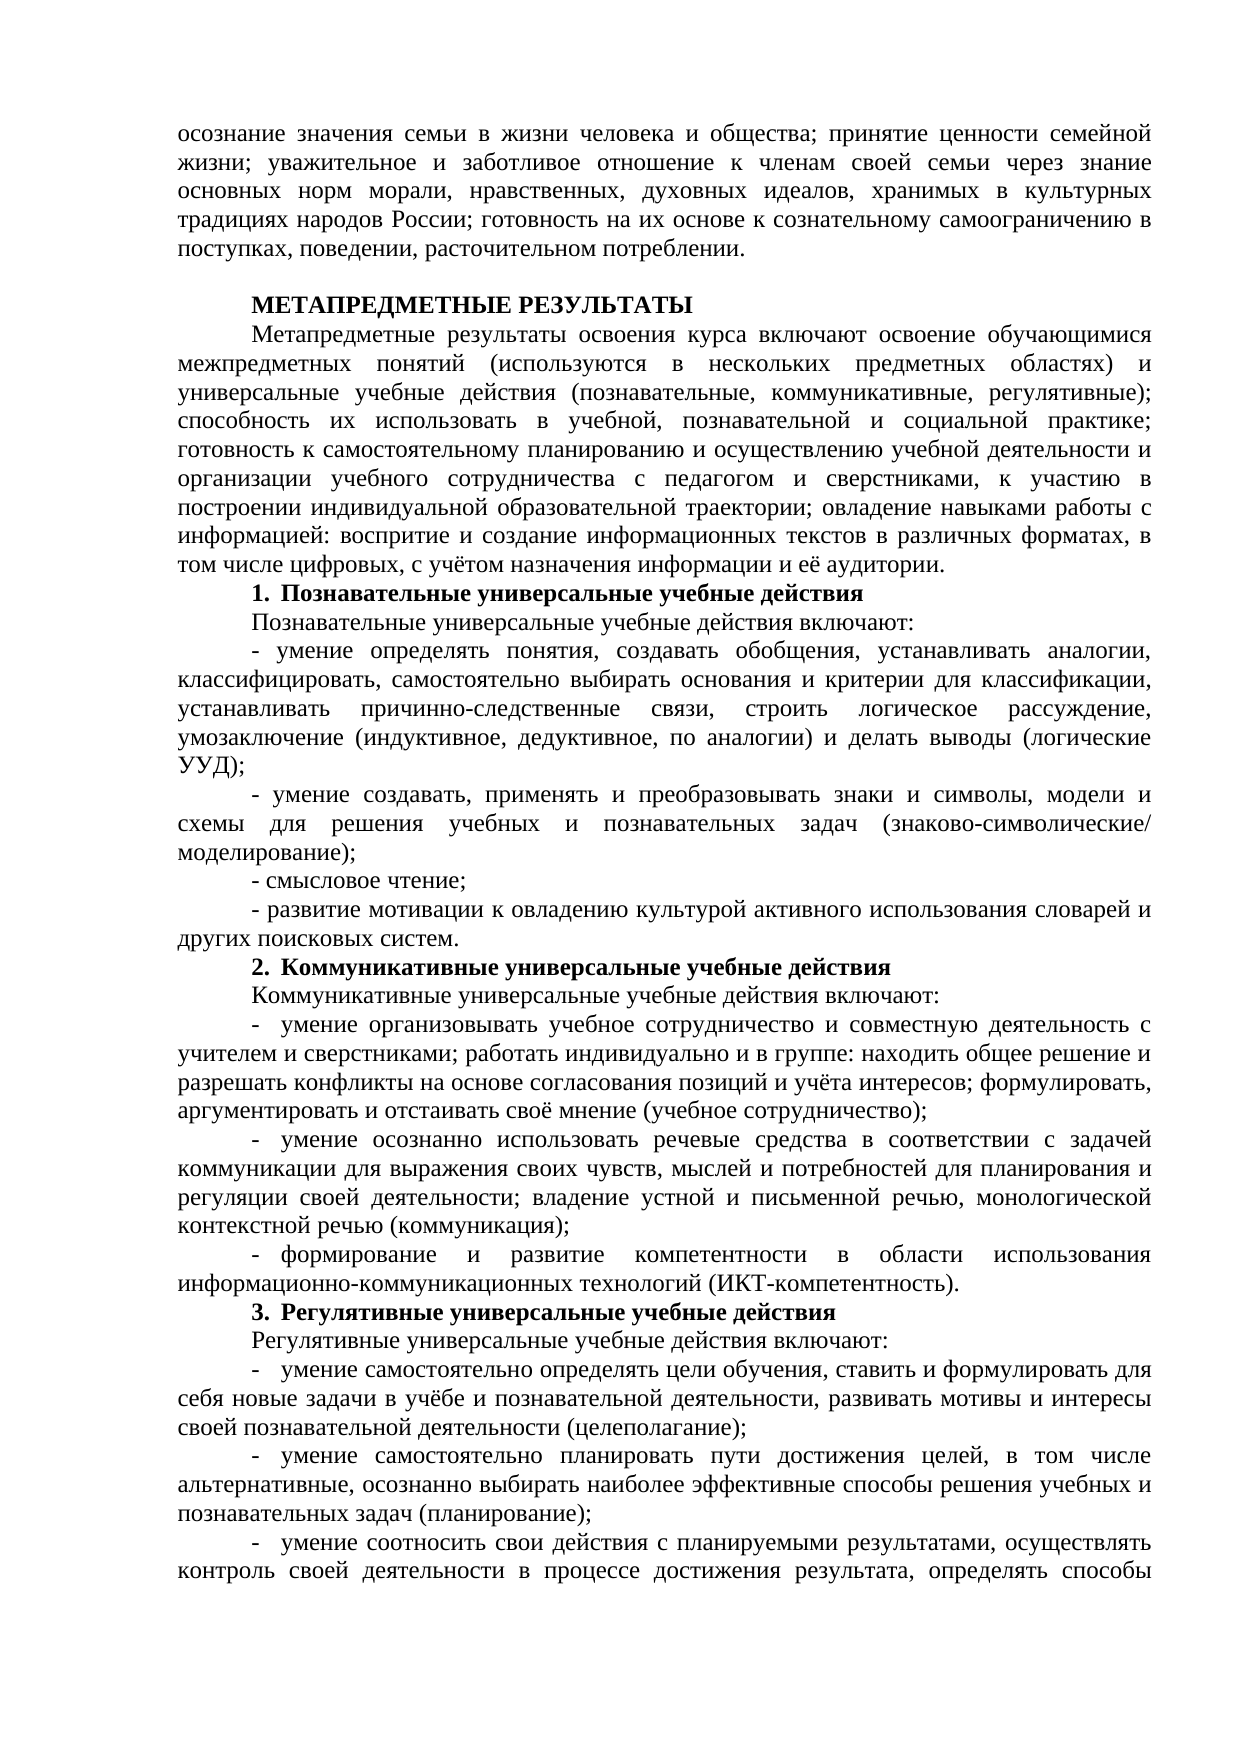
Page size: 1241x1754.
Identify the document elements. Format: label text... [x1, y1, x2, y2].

text МЕТАПРЕДМЕТНЫЕ РЕЗУЛЬТАТЫ [177, 291, 1152, 319]
text - умение организовывать учебное сотрудничество и совместную деятельность с учителем и сверстниками; работать индивидуально и в группе: находить общее решение и разрешать конфликты на основе согласования позиций и учёта интересов; формулировать, аргументировать и отстаивать своё мнение (учебное сотрудничество); [177, 1009, 1152, 1124]
text - умение осознанно использовать речевые средства в соответствии с задачей коммуникации для выражения своих чувств, мыслей и потребностей для планирования и регуляции своей деятельности; владение устной и письменной речью, монологической контекстной речью (коммуникация); [177, 1124, 1152, 1239]
text Познавательные универсальные учебные действия включают: [177, 607, 1152, 636]
text 1. Познавательные универсальные учебные действия [177, 578, 1152, 607]
text - смысловое чтение; [177, 866, 1152, 894]
text - формирование и развитие компетентности в области использования информационно-коммуникационных технологий (ИКТ-компетентность). [177, 1239, 1152, 1297]
text Регулятивные универсальные учебные действия включают: [177, 1326, 1152, 1354]
text - умение самостоятельно определять цели обучения, ставить и формулировать для себя новые задачи в учёбе и познавательной деятельности, развивать мотивы и интересы своей познавательной деятельности (целеполагание); [177, 1354, 1152, 1441]
text - умение определять понятия, создавать обобщения, устанавливать аналогии, классифицировать, самостоятельно выбирать основания и критерии для классификации, устанавливать причинно-следственные связи, строить логическое рассуждение, умозаключение (индуктивное, дедуктивное, по аналогии) и делать выводы (логические УУД); [177, 636, 1152, 779]
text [177, 1527, 1152, 1584]
text - умение самостоятельно планировать пути достижения целей, в том числе альтернативные, осознанно выбирать наиболее эффективные способы решения учебных и познавательных задач (планирование); [177, 1441, 1152, 1527]
text - развитие мотивации к овладению культурой активного использования словарей и других поисковых систем. [177, 894, 1152, 952]
text 3. Регулятивные универсальные учебные действия [177, 1297, 1152, 1326]
text 2. Коммуникативные универсальные учебные действия [177, 952, 1152, 981]
text - умение создавать, применять и преобразовывать знаки и символы, модели и схемы для решения учебных и познавательных задач (знаково-символические/ моделирование); [177, 779, 1152, 866]
text Метапредметные результаты освоения курса включают освоение обучающимися межпредметных понятий (используются в нескольких предметных областях) и универсальные учебные действия (познавательные, коммуникативные, регулятивные); способность их использовать в учебной, познавательной и социальной практике; готовность к самостоятельному планированию и осуществлению учебной деятельности и организации учебного сотрудничества с педагогом и сверстниками, к участию в построении индивидуальной образовательной траектории; овладение навыками работы с информацией: воспритие и создание информационных текстов в различных форматах, в том числе цифровых, с учётом назначения информации и её аудитории. [177, 319, 1152, 578]
text Коммуникативные универсальные учебные действия включают: [177, 981, 1152, 1009]
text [177, 118, 1152, 262]
